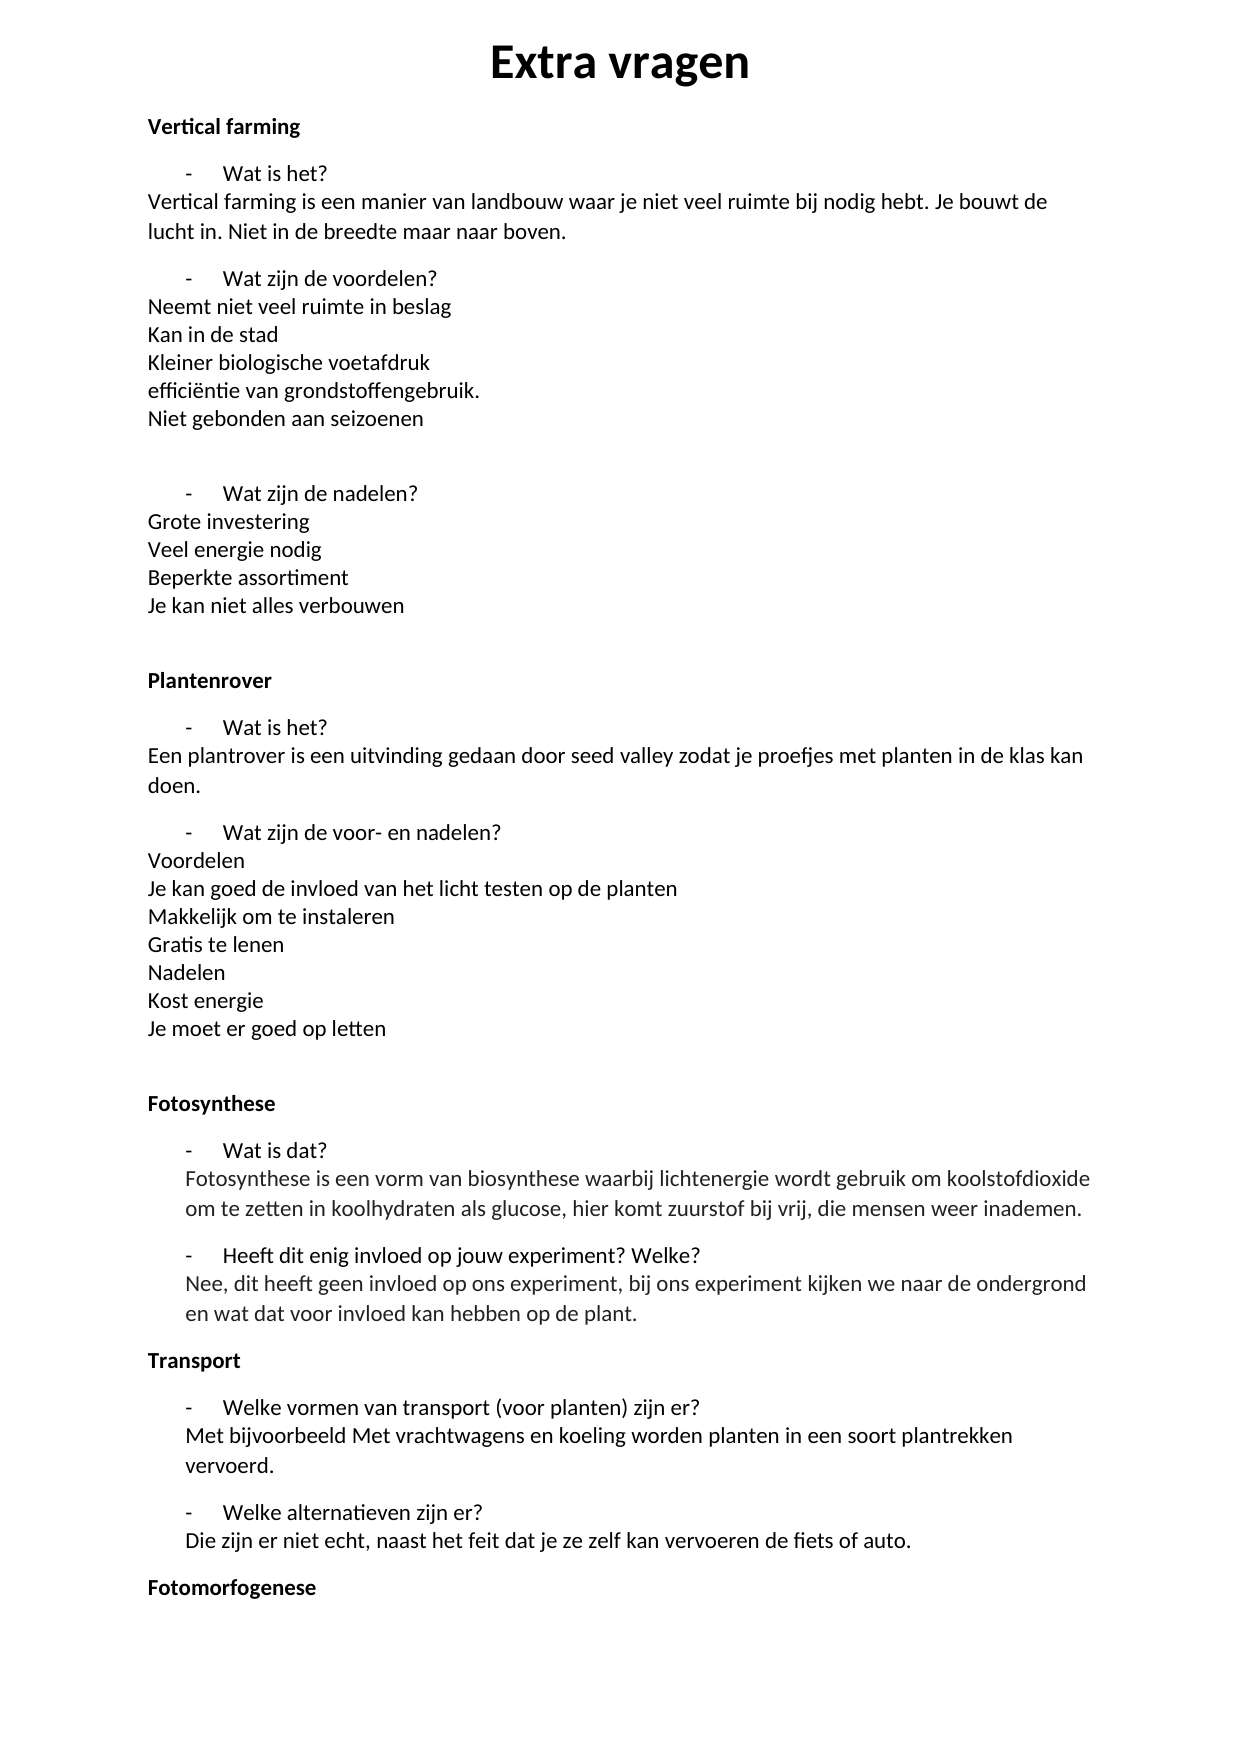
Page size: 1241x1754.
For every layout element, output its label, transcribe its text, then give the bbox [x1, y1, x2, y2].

text Grote investering [148, 507, 1093, 535]
text Beperkte assortiment [148, 563, 1093, 591]
text efficiëntie van grondstoffengebruik. [148, 376, 1093, 404]
text Fotomorfogenese [148, 1573, 1093, 1601]
list Wat is het? [185, 713, 1093, 741]
text Nee, dit heeft geen invloed op ons experiment, bij ons experiment kijken we naar de ondergrond en wat dat voor invloed kan hebben op de plant. [185, 1269, 1093, 1327]
text Vertical farming is een manier van landbouw waar je niet veel ruimte bij nodig hebt. Je bouwt de lucht in. Niet in de breedte maar naar boven. [148, 187, 1093, 245]
list Welke vormen van transport (voor planten) zijn er? [185, 1393, 1093, 1421]
text Veel energie nodig [148, 535, 1093, 563]
list Wat zijn de nadelen? [185, 479, 1093, 507]
text Je moet er goed op letten [148, 1014, 1093, 1042]
text Met bijvoorbeeld Met vrachtwagens en koeling worden planten in een soort plantrekken vervoerd. [185, 1421, 1093, 1479]
text Transport [148, 1346, 1093, 1374]
text Die zijn er niet echt, naast het feit dat je ze zelf kan vervoeren de fiets of auto. [185, 1526, 1093, 1554]
text Neemt niet veel ruimte in beslag [148, 292, 1093, 320]
list Wat zijn de voor- en nadelen? [185, 818, 1093, 846]
text Vertical farming [148, 112, 1093, 140]
text Gratis te lenen [148, 930, 1093, 958]
text Kan in de stad [148, 320, 1093, 348]
list Wat is dat? [185, 1136, 1093, 1164]
list Wat is het? [185, 159, 1093, 187]
text Plantenrover [148, 666, 1093, 694]
list Heeft dit enig invloed op jouw experiment? Welke? [185, 1241, 1093, 1269]
text Nadelen [148, 958, 1093, 986]
text Makkelijk om te instaleren [148, 902, 1093, 930]
text Een plantrover is een uitvinding gedaan door seed valley zodat je proefjes met planten in de klas kan doen. [148, 741, 1093, 799]
text Extra vragen [148, 29, 1093, 91]
list Welke alternatieven zijn er? [185, 1498, 1093, 1526]
text Niet gebonden aan seizoenen [148, 404, 1093, 432]
text Voordelen [148, 846, 1093, 874]
list Wat zijn de voordelen? [185, 264, 1093, 292]
text Kost energie [148, 986, 1093, 1014]
text Kleiner biologische voetafdruk [148, 348, 1093, 376]
text Fotosynthese is een vorm van biosynthese waarbij lichtenergie wordt gebruik om koolstofdioxide om te zetten in koolhydraten als glucose, hier komt zuurstof bij vrij, die mensen weer inademen. [185, 1164, 1093, 1222]
text Je kan niet alles verbouwen [148, 591, 1093, 619]
text Fotosynthese [148, 1089, 1093, 1117]
text Je kan goed de invloed van het licht testen op de planten [148, 874, 1093, 902]
